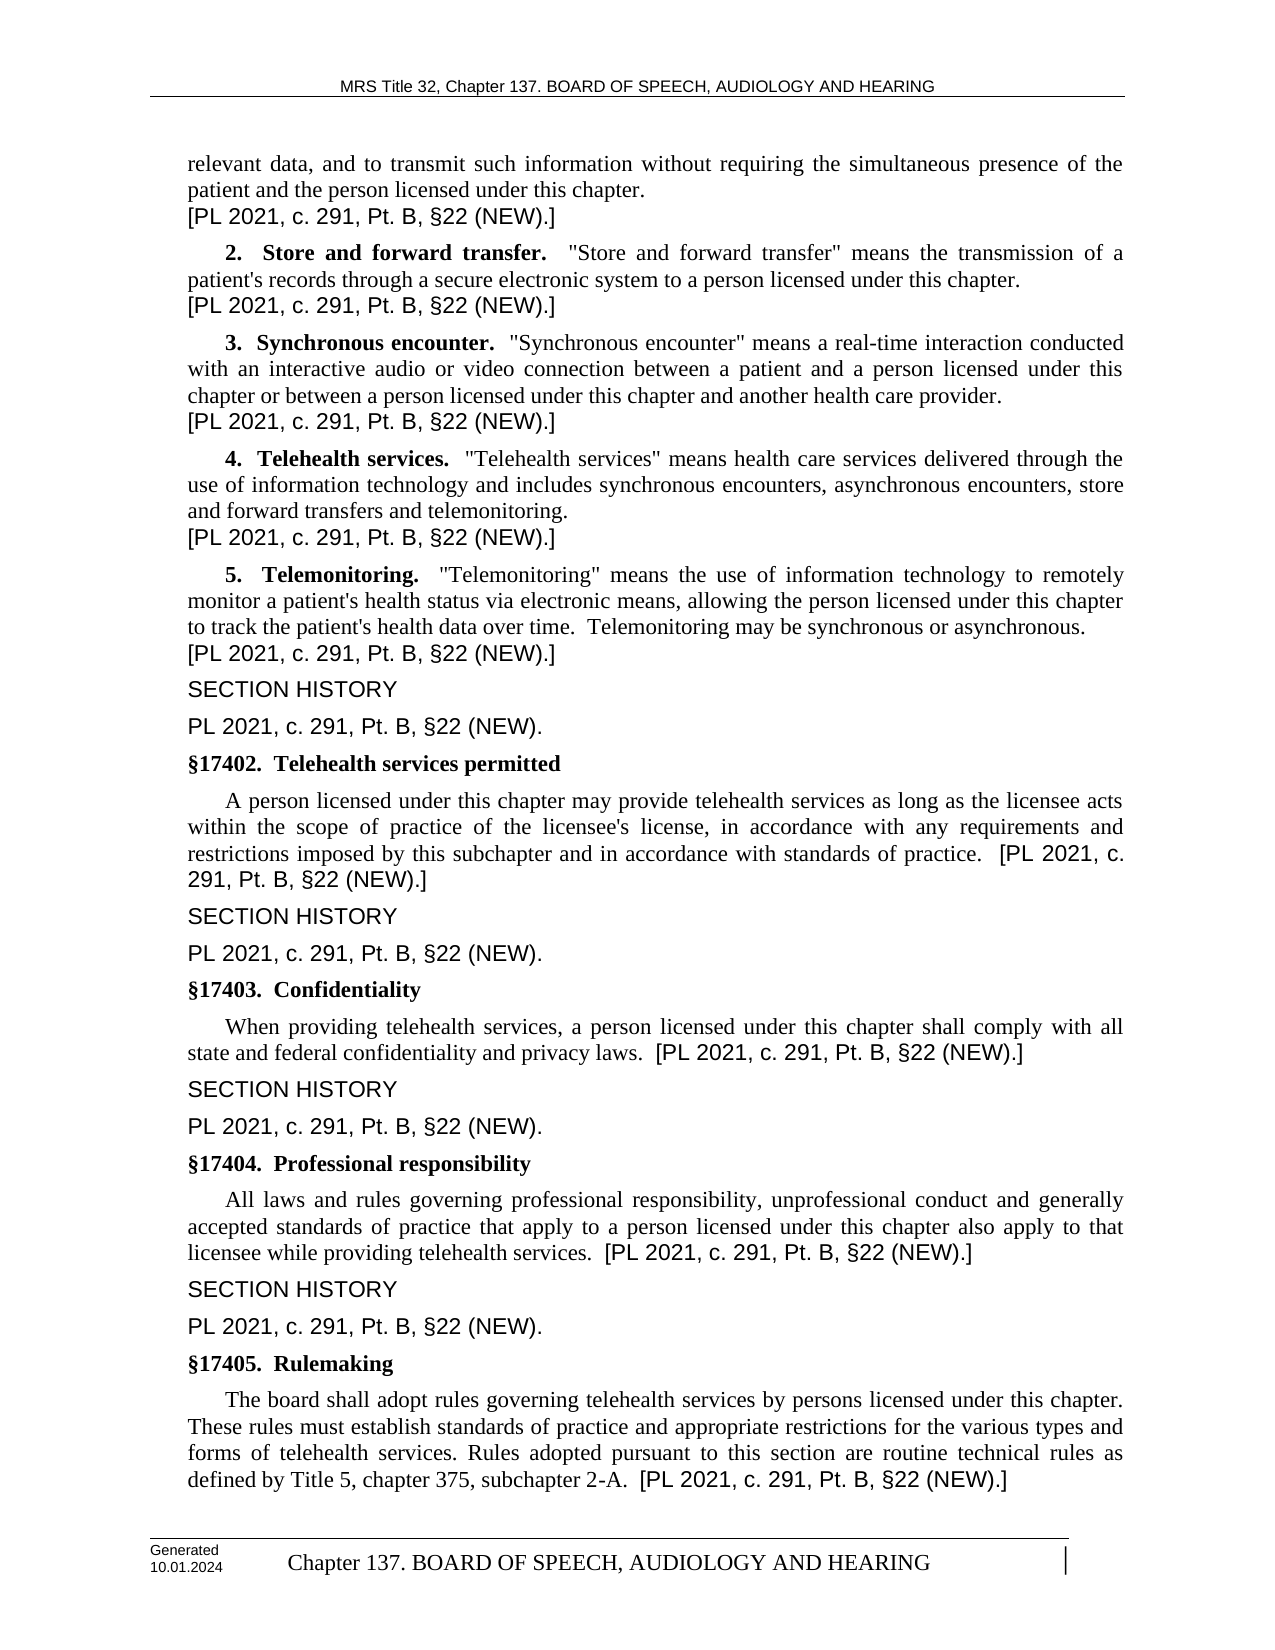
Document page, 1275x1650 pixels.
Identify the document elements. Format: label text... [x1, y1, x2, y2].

text [PL 2021, c. 291, Pt. B, §22 (NEW).] [187, 203, 1125, 229]
text §17405. Rulemaking [187, 1350, 1125, 1376]
text §17404. Professional responsibility [187, 1150, 1125, 1176]
text SECTION HISTORY [187, 903, 1125, 929]
text §17403. Confidentiality [187, 976, 1125, 1003]
text SECTION HISTORY [187, 676, 1125, 703]
text [PL 2021, c. 291, Pt. B, §22 (NEW).] [187, 292, 1125, 318]
text SECTION HISTORY [187, 1276, 1125, 1302]
text The board shall adopt rules governing telehealth services by persons licensed under this chapter. These rules must establish standards of practice and appropriate restrictions for the various types and forms of telehealth services. Rules adopted pursuant to this section are routine technical rules as defined by Title 5, chapter 375, subchapter 2‑A. [PL 2021, c. 291, Pt. B, §22 (NEW).] [187, 1386, 1125, 1492]
text §17402. Telehealth services permitted [187, 750, 1125, 776]
text PL 2021, c. 291, Pt. B, §22 (NEW). [187, 1113, 1125, 1139]
text All laws and rules governing professional responsibility, unprofessional conduct and generally accepted standards of practice that apply to a person licensed under this chapter also apply to that licensee while providing telehealth services. [PL 2021, c. 291, Pt. B, §22 (NEW).] [187, 1187, 1125, 1266]
text SECTION HISTORY [187, 1076, 1125, 1103]
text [187, 150, 1125, 203]
text When providing telehealth services, a person licensed under this chapter shall comply with all state and federal confidentiality and privacy laws. [PL 2021, c. 291, Pt. B, §22 (NEW).] [187, 1013, 1125, 1066]
text [PL 2021, c. 291, Pt. B, §22 (NEW).] [187, 408, 1125, 434]
text [PL 2021, c. 291, Pt. B, §22 (NEW).] [187, 524, 1125, 550]
text 2. Store and forward transfer. "Store and forward transfer" means the transmission of a patient's records through a secure electronic system to a person licensed under this chapter. [187, 239, 1125, 292]
text PL 2021, c. 291, Pt. B, §22 (NEW). [187, 1313, 1125, 1339]
text PL 2021, c. 291, Pt. B, §22 (NEW). [187, 713, 1125, 739]
text 5. Telemonitoring. "Telemonitoring" means the use of information technology to remotely monitor a patient's health status via electronic means, allowing the person licensed under this chapter to track the patient's health data over time. Telemonitoring may be synchronous or asynchronous. [187, 561, 1125, 640]
text 3. Synchronous encounter. "Synchronous encounter" means a real-time interaction conducted with an interactive audio or video connection between a patient and a person licensed under this chapter or between a person licensed under this chapter and another health care provider. [187, 329, 1125, 408]
text A person licensed under this chapter may provide telehealth services as long as the licensee acts within the scope of practice of the licensee's license, in accordance with any requirements and restrictions imposed by this subchapter and in accordance with standards of practice. [PL 2021, c. 291, Pt. B, §22 (NEW).] [187, 787, 1125, 892]
text 4. Telehealth services. "Telehealth services" means health care services delivered through the use of information technology and includes synchronous encounters, asynchronous encounters, store and forward transfers and telemonitoring. [187, 445, 1125, 524]
text [PL 2021, c. 291, Pt. B, §22 (NEW).] [187, 640, 1125, 666]
text PL 2021, c. 291, Pt. B, §22 (NEW). [187, 939, 1125, 966]
